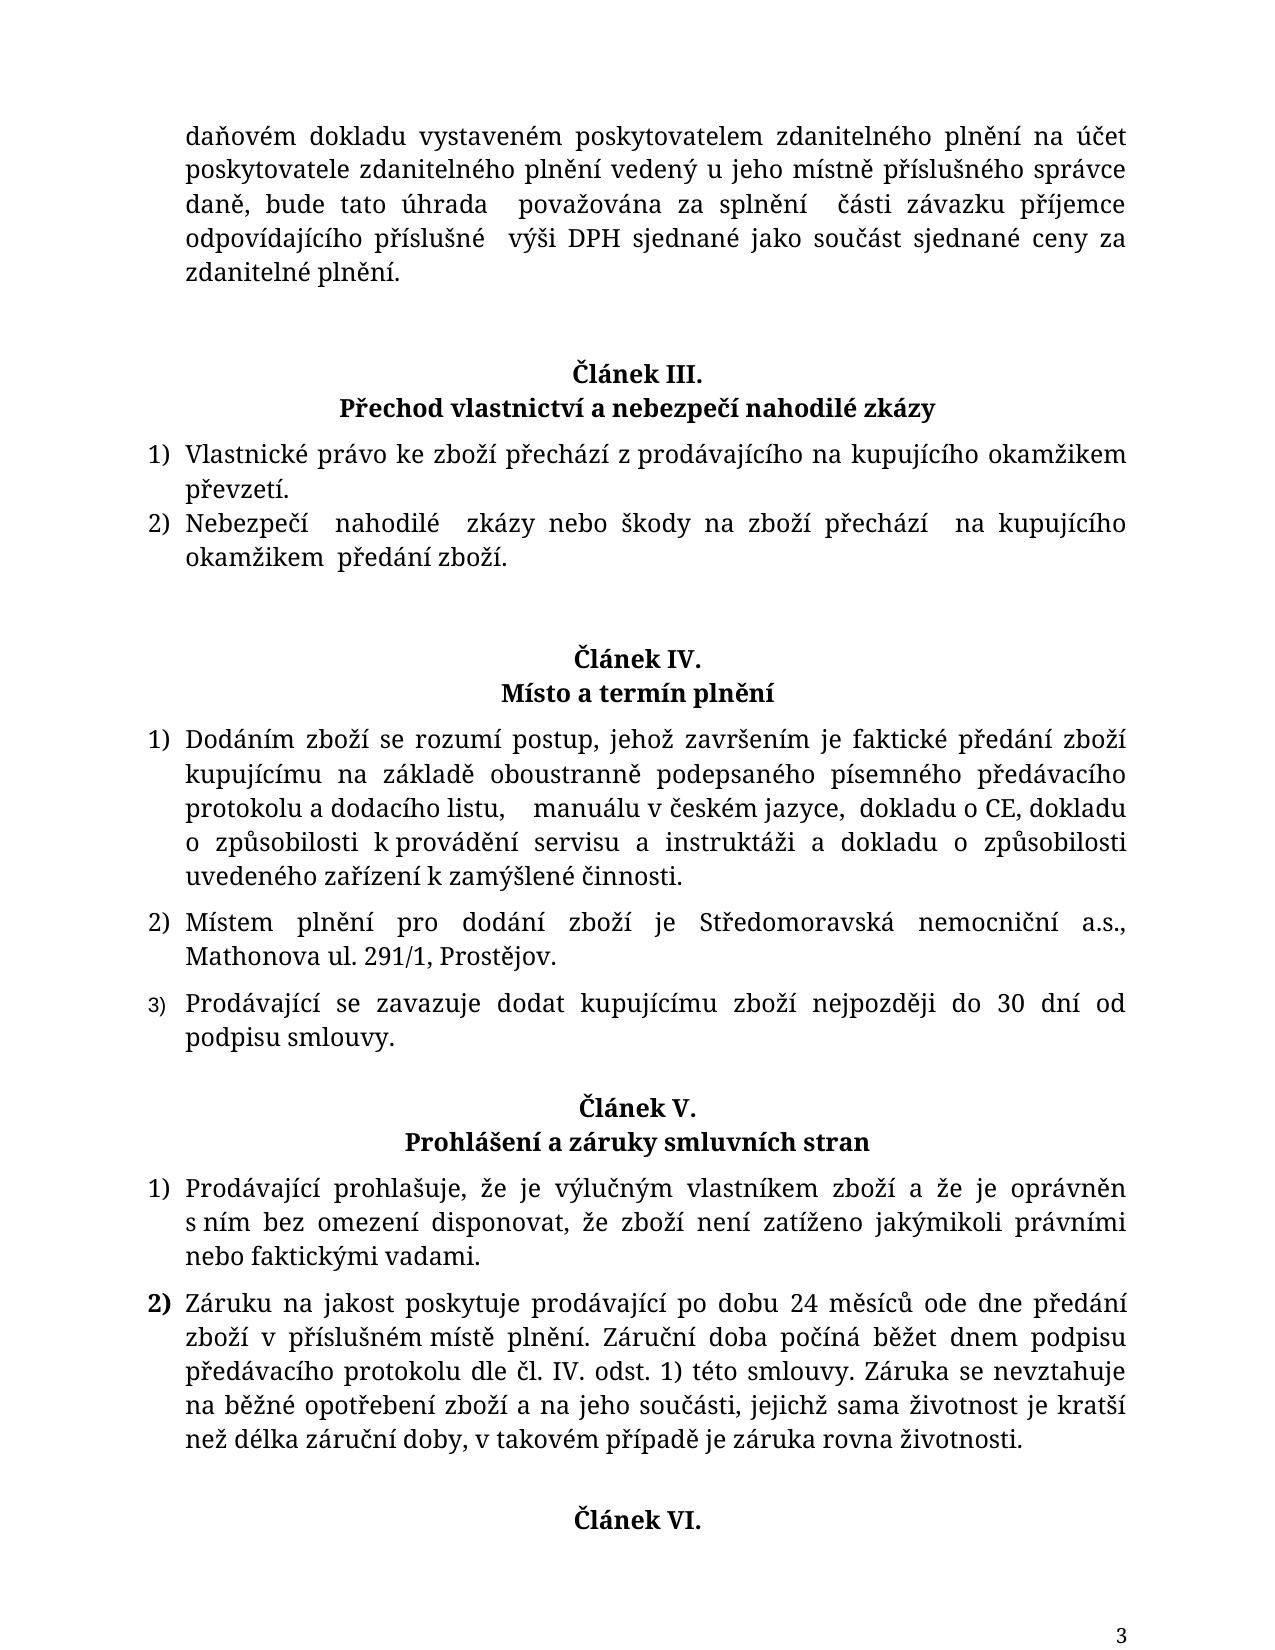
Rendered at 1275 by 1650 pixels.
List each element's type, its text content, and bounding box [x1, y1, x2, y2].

list Místem plnění pro dodání zboží je Středomoravská nemocniční a.s., Mathonova ul. 291/1, Prostějov. [148, 905, 1127, 973]
list Prodávající prohlašuje, že je výlučným vlastníkem zboží a že je oprávněn s ním bez omezení disponovat, že zboží není zatíženo jakýmikoli právními nebo faktickými vadami. [148, 1171, 1127, 1273]
list Nebezpečí nahodilé zkázy nebo škody na zboží přechází na kupujícího okamžikem předání zboží. [148, 505, 1127, 573]
text Místo a termín plnění [148, 676, 1127, 710]
text Článek V. [148, 1090, 1127, 1124]
list Prodávající se zavazuje dodat kupujícímu zboží nejpozději do 30 dní od podpisu smlouvy. [148, 986, 1127, 1054]
list Záruku na jakost poskytuje prodávající po dobu 24 měsíců ode dne předání zboží v příslušném místě plnění. Záruční doba počíná běžet dnem podpisu předávacího protokolu dle čl. IV. odst. 1) této smlouvy. Záruka se nevztahuje na běžné opotřebení zboží a na jeho součásti, jejichž sama životnost je kratší než délka záruční doby, v takovém případě je záruka rovna životnosti. [148, 1286, 1127, 1456]
text Přechod vlastnictví a nebezpečí nahodilé zkázy [148, 391, 1127, 425]
text Článek IV. [148, 642, 1127, 676]
text Článek VI. [148, 1502, 1127, 1536]
list Dodáním zboží se rozumí postup, jehož završením je faktické předání zboží kupujícímu na základě oboustranně podepsaného písemného předávacího protokolu a dodacího listu, manuálu v českém jazyce, dokladu o CE, dokladu o způsobilosti k provádění servisu a instruktáži a dokladu o způsobilosti uvedeného zařízení k zamýšlené činnosti. [148, 722, 1127, 892]
text Prohlášení a záruky smluvních stran [148, 1124, 1127, 1158]
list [148, 118, 1127, 288]
list Vlastnické právo ke zboží přechází z prodávajícího na kupujícího okamžikem převzetí. [148, 437, 1127, 505]
subtitle Článek III. [148, 357, 1127, 391]
